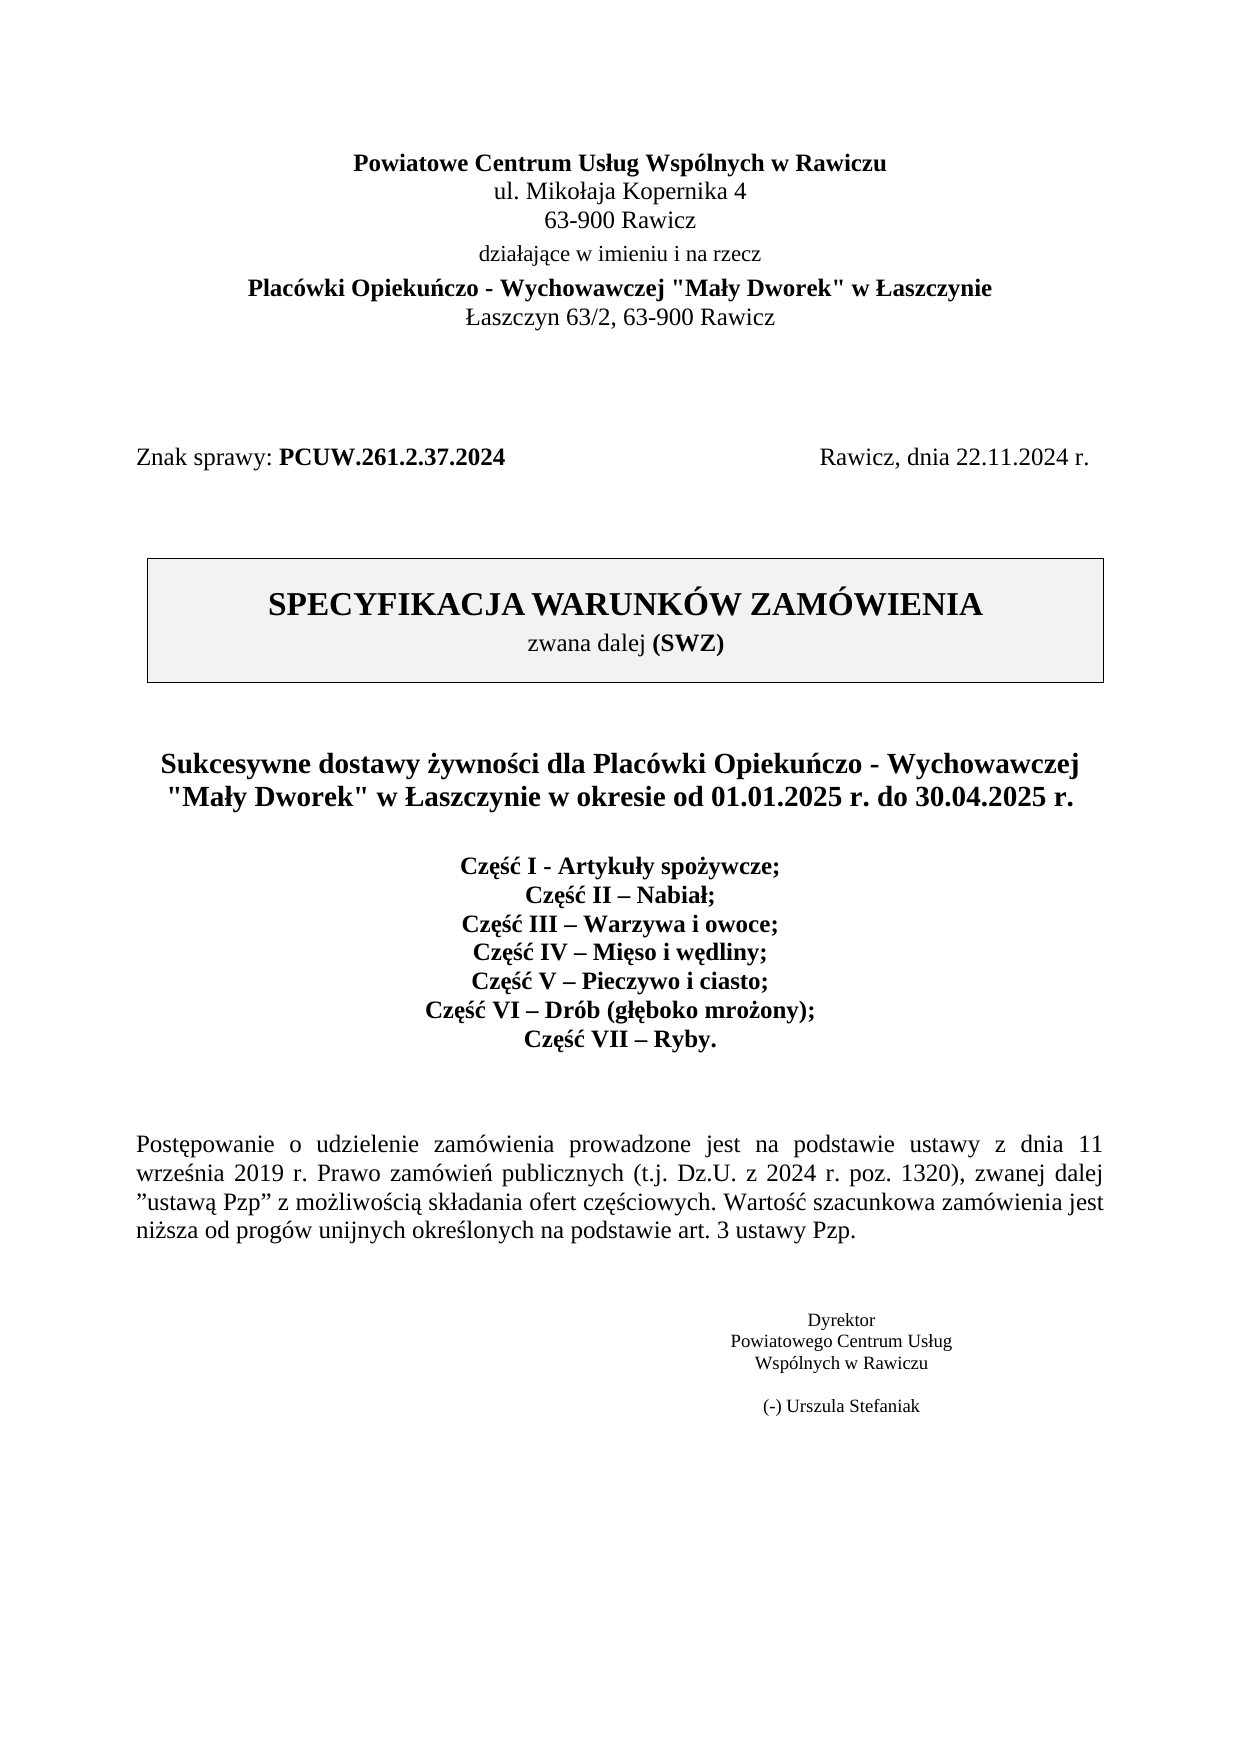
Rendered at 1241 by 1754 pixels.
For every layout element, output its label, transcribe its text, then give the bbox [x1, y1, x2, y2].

text Powiatowego Centrum Usług [578, 1330, 1104, 1352]
text ul. Mikołaja Kopernika 4 [136, 176, 1104, 205]
text 63-900 Rawicz [136, 205, 1104, 234]
text Wspólnych w Rawiczu [578, 1352, 1104, 1373]
table_header SPECYFIKACJA WARUNKÓW ZAMÓWIENIA zwana dalej (SWZ) [148, 559, 1103, 682]
text Sukcesywne dostawy żywności dla Placówki Opiekuńczo - Wychowawczej "Mały Dworek" w Łaszczynie w okresie od 01.01.2025 r. do 30.04.2025 r. [136, 746, 1104, 813]
text Część II – Nabiał; [136, 880, 1104, 909]
text Część I - Artykuły spożywcze; [136, 851, 1104, 880]
text Powiatowe Centrum Usług Wspólnych w Rawiczu [136, 148, 1104, 176]
text Część IV – Mięso i wędliny; [136, 937, 1104, 966]
text Część V – Pieczywo i ciasto; [136, 966, 1104, 995]
text Część VI – Drób (głęboko mrożony); [136, 995, 1104, 1024]
text Postępowanie o udzielenie zamówienia prowadzone jest na podstawie ustawy z dnia 11 września 2019 r. Prawo zamówień publicznych (t.j. Dz.U. z 2024 r. poz. 1320), zwanej dalej ”ustawą Pzp” z możliwością składania ofert częściowych. Wartość szacunkowa zamówienia jest niższa od progów unijnych określonych na podstawie art. 3 ustawy Pzp. [136, 1129, 1104, 1244]
text działające w imieniu i na rzecz [136, 240, 1104, 267]
text Część VII – Ryby. [136, 1024, 1104, 1052]
text Placówki Opiekuńczo - Wychowawczej "Mały Dworek" w Łaszczynie Łaszczyn 63/2, 63-900 Rawicz [136, 273, 1104, 330]
text Część III – Warzywa i owoce; [136, 909, 1104, 937]
text (-) Urszula Stefaniak [578, 1395, 1104, 1417]
text Dyrektor [578, 1309, 1104, 1330]
text Znak sprawy: PCUW.261.2.37.2024 Rawicz, dnia 22.11.2024 r. [136, 442, 1104, 470]
